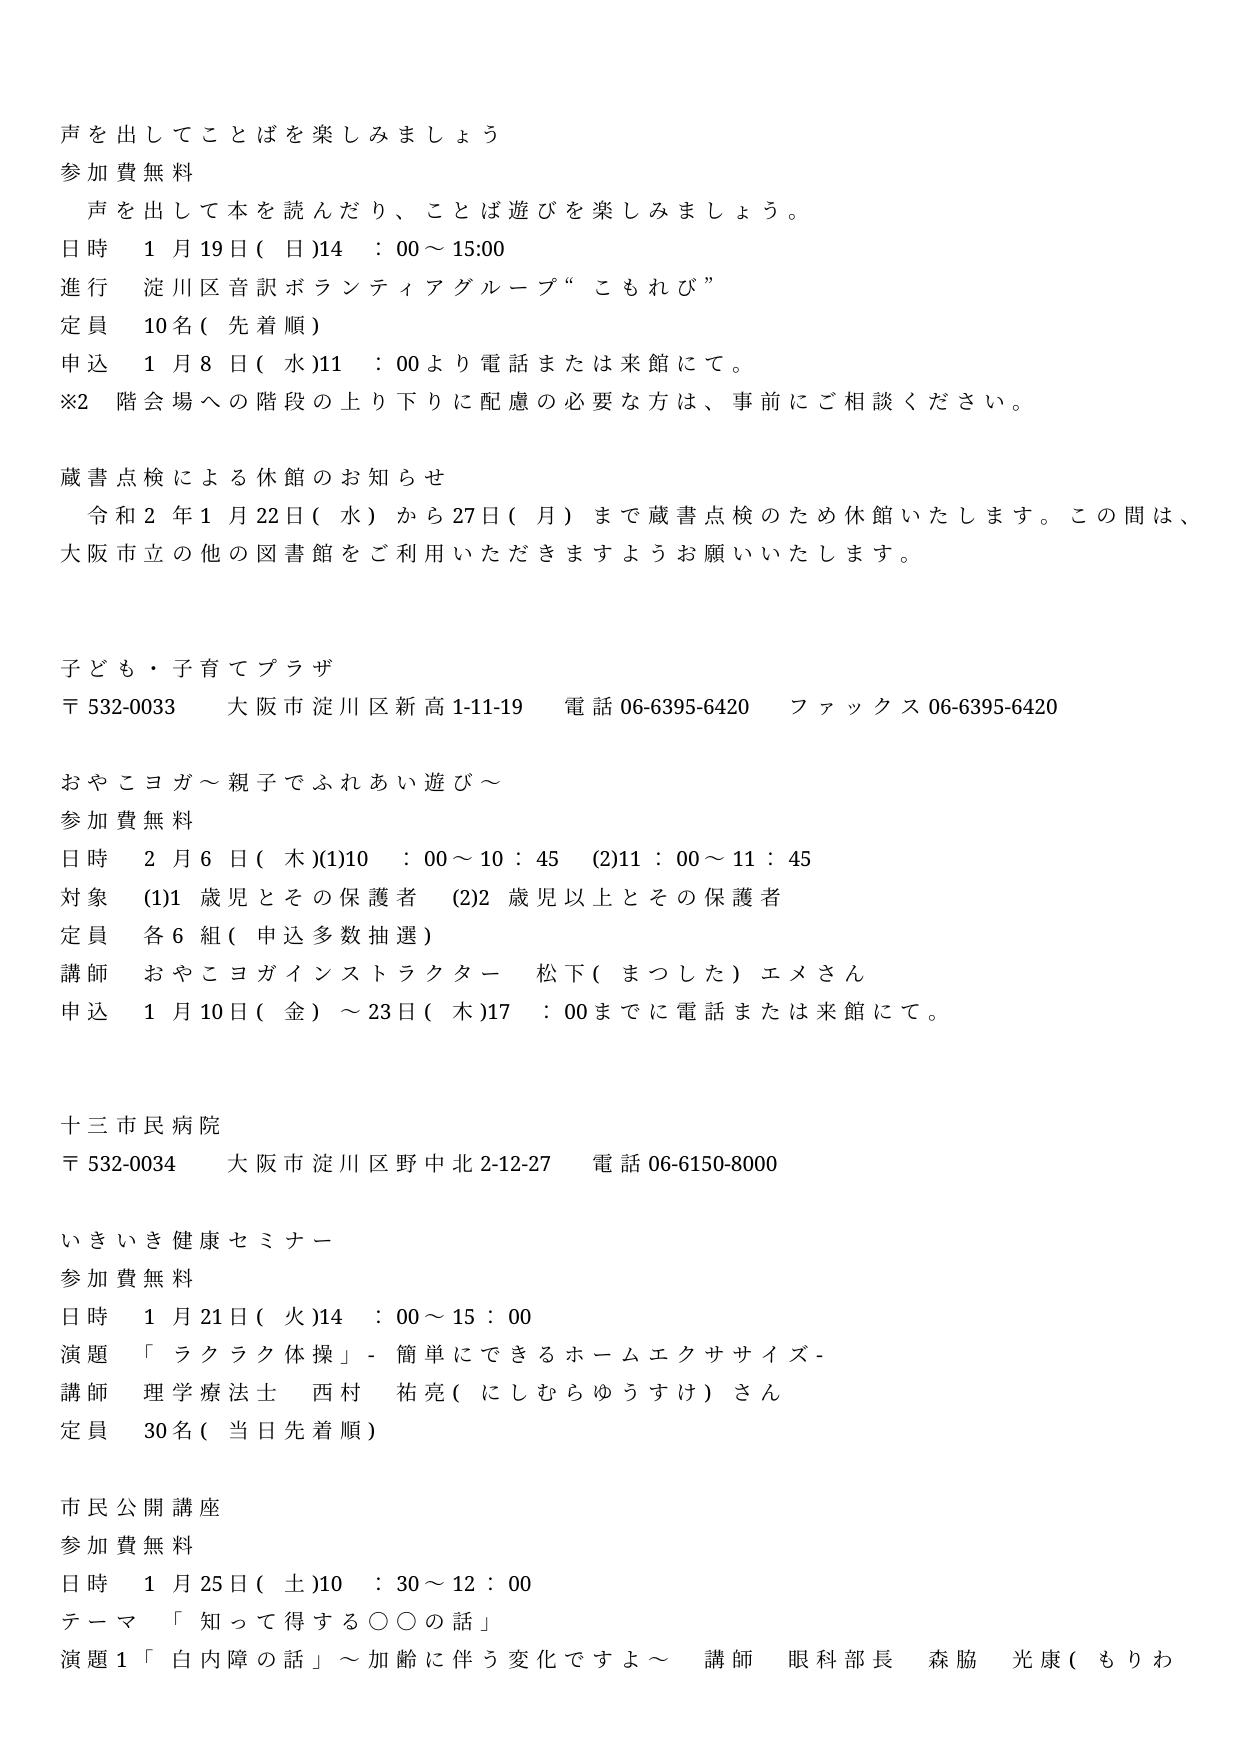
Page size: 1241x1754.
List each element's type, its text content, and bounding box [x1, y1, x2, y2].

text 定員 10名(先着順) [60, 305, 1181, 343]
text 申込 1月8日(水)11：00より電話または来館にて。 [60, 343, 1181, 381]
text 進行 淀川区音訳ボランティアグループ“こもれび” [60, 267, 1181, 305]
text ※2階会場への階段の上り下りに配慮の必要な方は、事前にご相談ください。 [60, 381, 1181, 419]
text 定員 30名(当日先着順) [60, 1411, 1181, 1449]
text 令和2年1月22日(水)から27日(月)まで蔵書点検のため休館いたします。この間は、大阪市立の他の図書館をご利用いただきますようお願いいたします。 [60, 496, 1181, 572]
text 参加費無料 [60, 153, 1181, 191]
text 日時 2月6日(木)(1)10：00～10：45 (2)11：00～11：45 [60, 839, 1181, 877]
text 演題 ｢ラクラク体操｣-簡単にできるホームエクササイズ- [60, 1334, 1181, 1373]
text 講師 理学療法士 西村 祐亮(にしむらゆうすけ)さん [60, 1373, 1181, 1411]
text 〒532-0034 大阪市淀川区野中北2-12-27 電話06-6150-8000 [60, 1144, 1181, 1182]
text 参加費無料 [60, 1525, 1181, 1563]
text 申込 1月10日(金)～23日(木)17：00までに電話または来館にて。 [60, 991, 1181, 1029]
text 声を出して本を読んだり、ことば遊びを楽しみましょう。 [60, 191, 1181, 229]
text 市民公開講座 [60, 1487, 1181, 1525]
text 定員 各6組(申込多数抽選) [60, 915, 1181, 953]
text 子ども・子育てプラザ [60, 648, 1181, 686]
text 日時 1月25日(土)10：30～12：00 [60, 1563, 1181, 1601]
text 参加費無料 [60, 1258, 1181, 1296]
text おやこヨガ～親子でふれあい遊び～ [60, 763, 1181, 801]
text 十三市民病院 [60, 1106, 1181, 1144]
text 日時 1月19日(日)14：00～15:00 [60, 229, 1181, 267]
text テーマ ｢知って得する○○の話｣ [60, 1601, 1181, 1639]
text 〒532-0033 大阪市淀川区新高1-11-19 電話06-6395-6420 ファックス06-6395-6420 [60, 686, 1181, 724]
text 日時 1月21日(火)14：00～15：00 [60, 1296, 1181, 1334]
text 蔵書点検による休館のお知らせ [60, 458, 1181, 496]
text 対象 (1)1歳児とその保護者 (2)2歳児以上とその保護者 [60, 877, 1181, 915]
text 声を出してことばを楽しみましょう [60, 114, 1181, 153]
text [60, 1639, 1181, 1678]
text 講師 おやこヨガインストラクター 松下(まつした)エメさん [60, 953, 1181, 991]
text いきいき健康セミナー [60, 1220, 1181, 1258]
text 参加費無料 [60, 801, 1181, 839]
